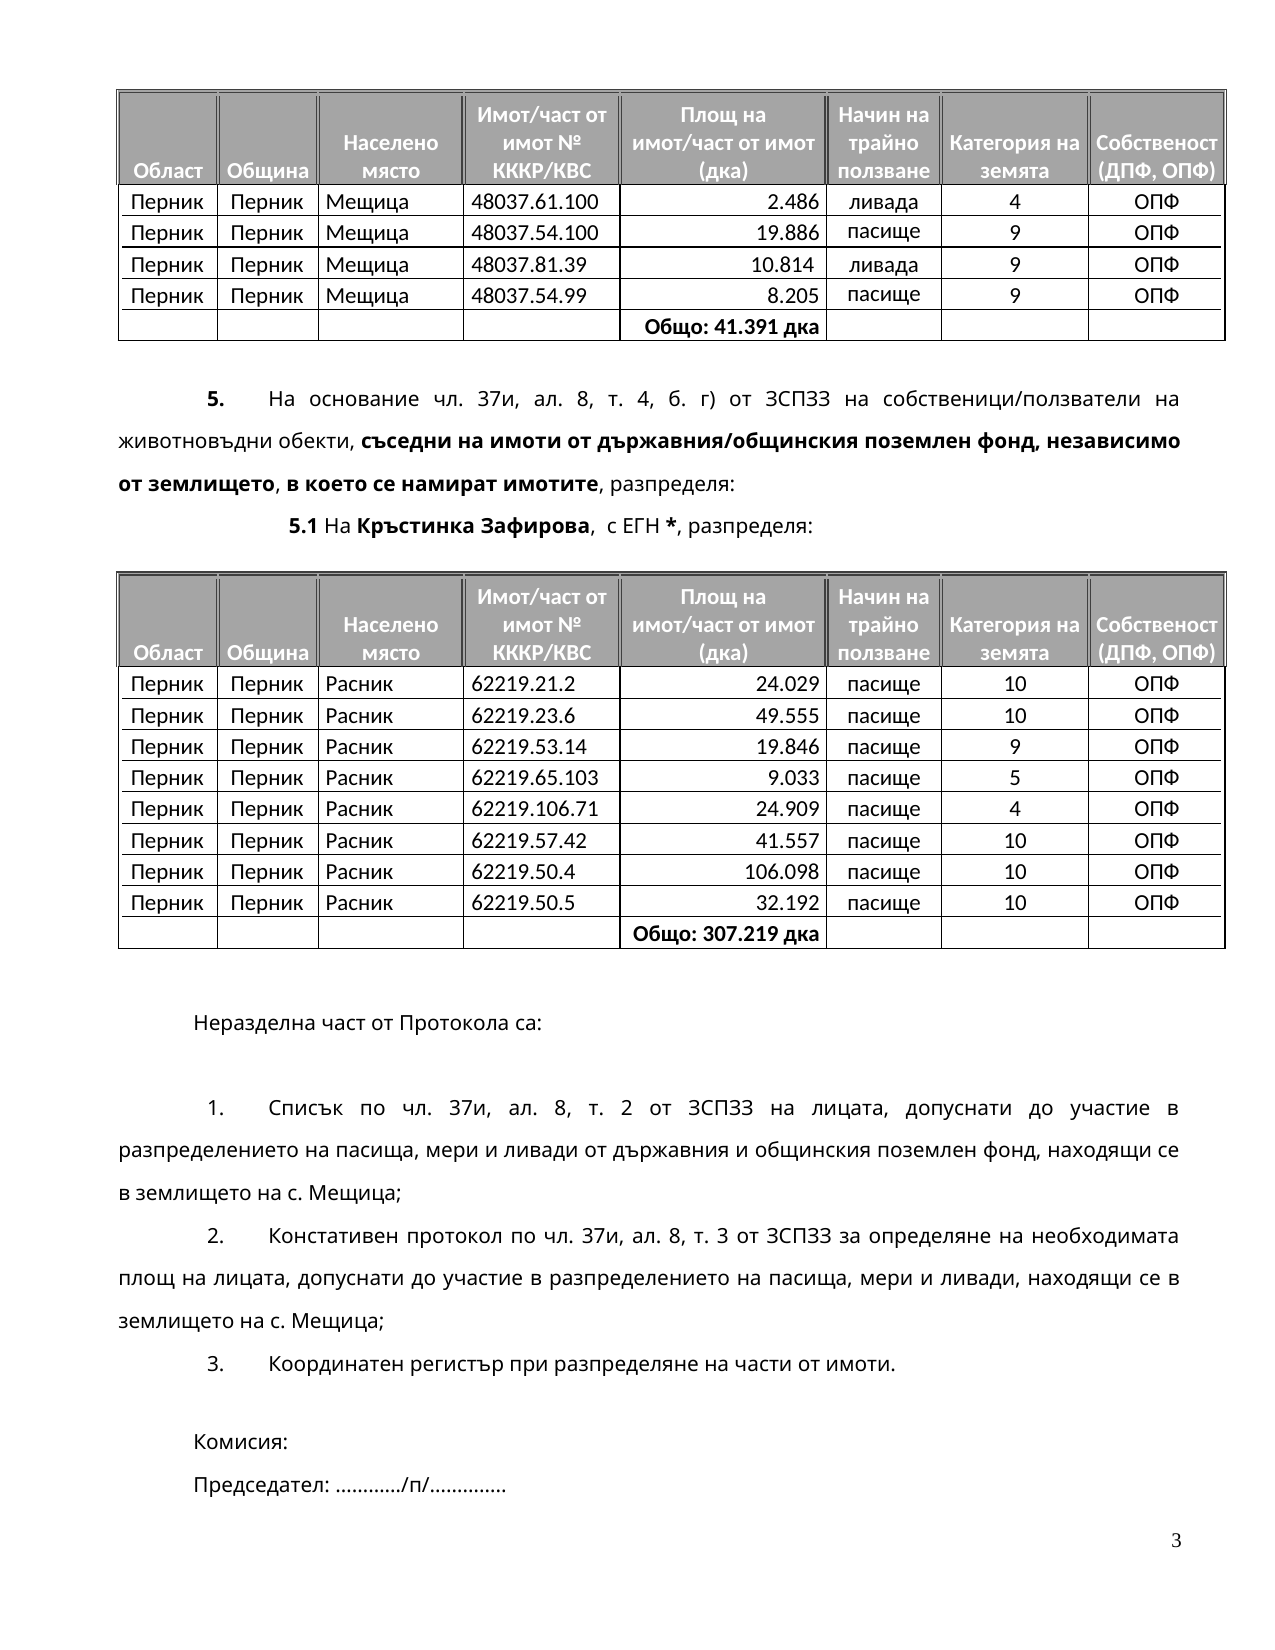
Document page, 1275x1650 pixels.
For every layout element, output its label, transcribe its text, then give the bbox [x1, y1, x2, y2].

table_cell Общо: 41.391 дка [621, 310, 826, 340]
table_cell 9.033 [621, 761, 826, 791]
table_cell Перник [218, 855, 318, 885]
table_cell Перник [218, 185, 318, 215]
table_cell [464, 310, 619, 340]
table_cell 2.486 [621, 185, 826, 215]
table_cell [218, 310, 318, 340]
table_cell [827, 917, 941, 947]
table_cell [827, 310, 941, 340]
table_cell пасище [827, 886, 941, 916]
table_cell Перник [119, 854, 217, 885]
table_cell Расник [319, 761, 463, 791]
table_cell 49.555 [621, 699, 826, 729]
text Председател: …………/п/………….. [118, 1470, 1181, 1498]
table_header Собственост (ДПФ, ОПФ) [1089, 575, 1223, 666]
table_cell 62219.57.42 [464, 824, 619, 854]
table_cell 41.557 [621, 824, 826, 854]
table_cell 32.192 [621, 886, 826, 916]
table_cell Перник [119, 215, 217, 246]
table_header Категория на земята [941, 90, 1089, 184]
list 5.1 На Кръстинка Зафирова, с ЕГН *, разпределя: [289, 512, 1181, 540]
table_cell Перник [218, 761, 318, 791]
table_cell пасище [827, 216, 941, 246]
table_cell пасище [827, 699, 941, 729]
table_cell Мещица [319, 279, 463, 309]
table_cell ОПФ [1089, 246, 1224, 278]
table_cell [319, 310, 463, 340]
table_header Имот/част от имот № КККР/КВС [464, 90, 620, 184]
table_header Имот/част от имот № КККР/КВС [464, 573, 620, 666]
table_cell ОПФ [1089, 885, 1224, 916]
table_cell [119, 309, 217, 340]
table_cell Мещица [319, 248, 463, 278]
table_cell 62219.50.5 [464, 886, 619, 916]
table_cell Общо: 307.219 дка [621, 917, 826, 947]
table_cell 9 [942, 279, 1088, 309]
table_cell пасище [827, 792, 941, 822]
table_cell ОПФ [1089, 729, 1224, 760]
list Списък по чл. 37и, ал. 8, т. 2 от ЗСПЗЗ на лицата, допуснати до участие в разпределението на пасища, мери и ливади от държавния и общинския поземлен фонд, находящи се в землището на с. Мещица; [118, 1093, 1181, 1207]
table_cell 24.029 [621, 667, 826, 697]
table_cell 10 [942, 667, 1088, 697]
table_cell пасище [827, 667, 941, 697]
table_cell [119, 916, 217, 947]
table_cell пасище [827, 824, 941, 854]
table_header Собственост (ДПФ, ОПФ) [1089, 93, 1223, 184]
table_header Област [118, 90, 218, 184]
table_cell 4 [942, 792, 1088, 822]
table_cell 10 [942, 824, 1088, 854]
table_cell Расник [319, 730, 463, 760]
table_header Област [118, 573, 218, 666]
table_cell Перник [119, 760, 217, 791]
table_cell ОПФ [1089, 698, 1224, 729]
table_cell 24.909 [621, 792, 826, 822]
text Комисия: [118, 1427, 1181, 1456]
table_cell Перник [218, 886, 318, 916]
table_cell Перник [119, 791, 217, 822]
table_cell ОПФ [1089, 278, 1224, 309]
list На основание чл. 37и, ал. 8, т. 4, б. г) от ЗСПЗЗ на собственици/ползватели на животновъдни обекти, съседни на имоти от държавния/общинския поземлен фонд, независимо от землището, в което се намират имотите, разпределя: [118, 384, 1181, 497]
table_cell 62219.53.14 [464, 730, 619, 760]
table_cell 10.814 [621, 248, 826, 278]
table_cell Расник [319, 824, 463, 854]
table_cell [1089, 916, 1224, 947]
table_cell [942, 310, 1088, 340]
table_cell ливада [827, 185, 941, 215]
table_cell Перник [218, 279, 318, 309]
text Неразделна част от Протокола са: [118, 1008, 1181, 1036]
table_cell Перник [119, 729, 217, 760]
table_cell ОПФ [1089, 823, 1224, 854]
list Констативен протокол по чл. 37и, ал. 8, т. 3 от ЗСПЗЗ за определяне на необходимата площ на лицата, допуснати до участие в разпределението на пасища, мери и ливади, находящи се в землището на с. Мещица; [118, 1221, 1181, 1334]
table_cell 62219.21.2 [464, 667, 619, 697]
table_header Площ на имот/част от имот (дка) [620, 573, 827, 666]
table_cell 19.846 [621, 730, 826, 760]
table_cell [218, 917, 318, 947]
table_cell 62219.23.6 [464, 699, 619, 729]
table_cell пасище [827, 730, 941, 760]
table_cell Перник [218, 792, 318, 822]
table_cell ОПФ [1089, 854, 1224, 885]
table_cell Перник [218, 824, 318, 854]
table_cell Перник [218, 730, 318, 760]
table_cell [464, 917, 619, 947]
table_cell 9 [942, 248, 1088, 278]
table_cell 10 [942, 855, 1088, 885]
table_header Начин на трайно ползване [827, 573, 941, 666]
table_header Населено място [318, 573, 464, 666]
table_cell ОПФ [1089, 215, 1224, 246]
table_cell 106.098 [621, 855, 826, 885]
table_header Община [218, 573, 318, 666]
table_cell Перник [119, 885, 217, 916]
table_cell [319, 917, 463, 947]
table_cell ливада [827, 248, 941, 278]
table_cell Расник [319, 792, 463, 822]
table_header Категория на земята [941, 573, 1089, 666]
table_cell Перник [119, 246, 217, 278]
table_cell Перник [218, 699, 318, 729]
table_cell 48037.61.100 [464, 185, 619, 215]
table_cell Расник [319, 667, 463, 697]
list Координатен регистър при разпределяне на части от имоти. [193, 1349, 1181, 1377]
table_cell 9 [942, 216, 1088, 246]
table_cell Мещица [319, 216, 463, 246]
table_cell 62219.106.71 [464, 792, 619, 822]
table_cell Перник [119, 698, 217, 729]
table_cell ОПФ [1089, 667, 1224, 697]
table_cell ОПФ [1089, 185, 1224, 215]
table_cell [1089, 309, 1224, 340]
table_header Площ на имот/част от имот (дка) [620, 90, 827, 184]
table_cell ОПФ [1089, 760, 1224, 791]
table_cell Расник [319, 855, 463, 885]
table_cell 4 [942, 185, 1088, 215]
table_cell 62219.65.103 [464, 761, 619, 791]
table_cell 19.886 [621, 216, 826, 246]
table_cell 48037.54.99 [464, 279, 619, 309]
table_cell Перник [119, 667, 217, 697]
table_header Община [218, 90, 318, 184]
table_cell пасище [827, 761, 941, 791]
table_header Начин на трайно ползване [827, 90, 941, 184]
table_cell Мещица [319, 185, 463, 215]
table_cell 10 [942, 886, 1088, 916]
table_cell 10 [942, 699, 1088, 729]
table_cell 48037.81.39 [464, 248, 619, 278]
table_cell 5 [942, 761, 1088, 791]
table_header Населено място [318, 90, 464, 184]
table_cell 62219.50.4 [464, 855, 619, 885]
table_cell 48037.54.100 [464, 216, 619, 246]
table_cell Перник [218, 667, 318, 697]
table_cell Перник [119, 278, 217, 309]
table_cell Расник [319, 699, 463, 729]
table_cell [942, 917, 1088, 947]
table_cell 9 [942, 730, 1088, 760]
table_cell Перник [218, 216, 318, 246]
table_cell пасище [827, 855, 941, 885]
table_cell Перник [218, 248, 318, 278]
table_cell 8.205 [621, 279, 826, 309]
table_cell Перник [119, 185, 217, 215]
table_cell Перник [119, 823, 217, 854]
table_cell пасище [827, 279, 941, 309]
table_cell ОПФ [1089, 791, 1224, 822]
table_cell Расник [319, 886, 463, 916]
